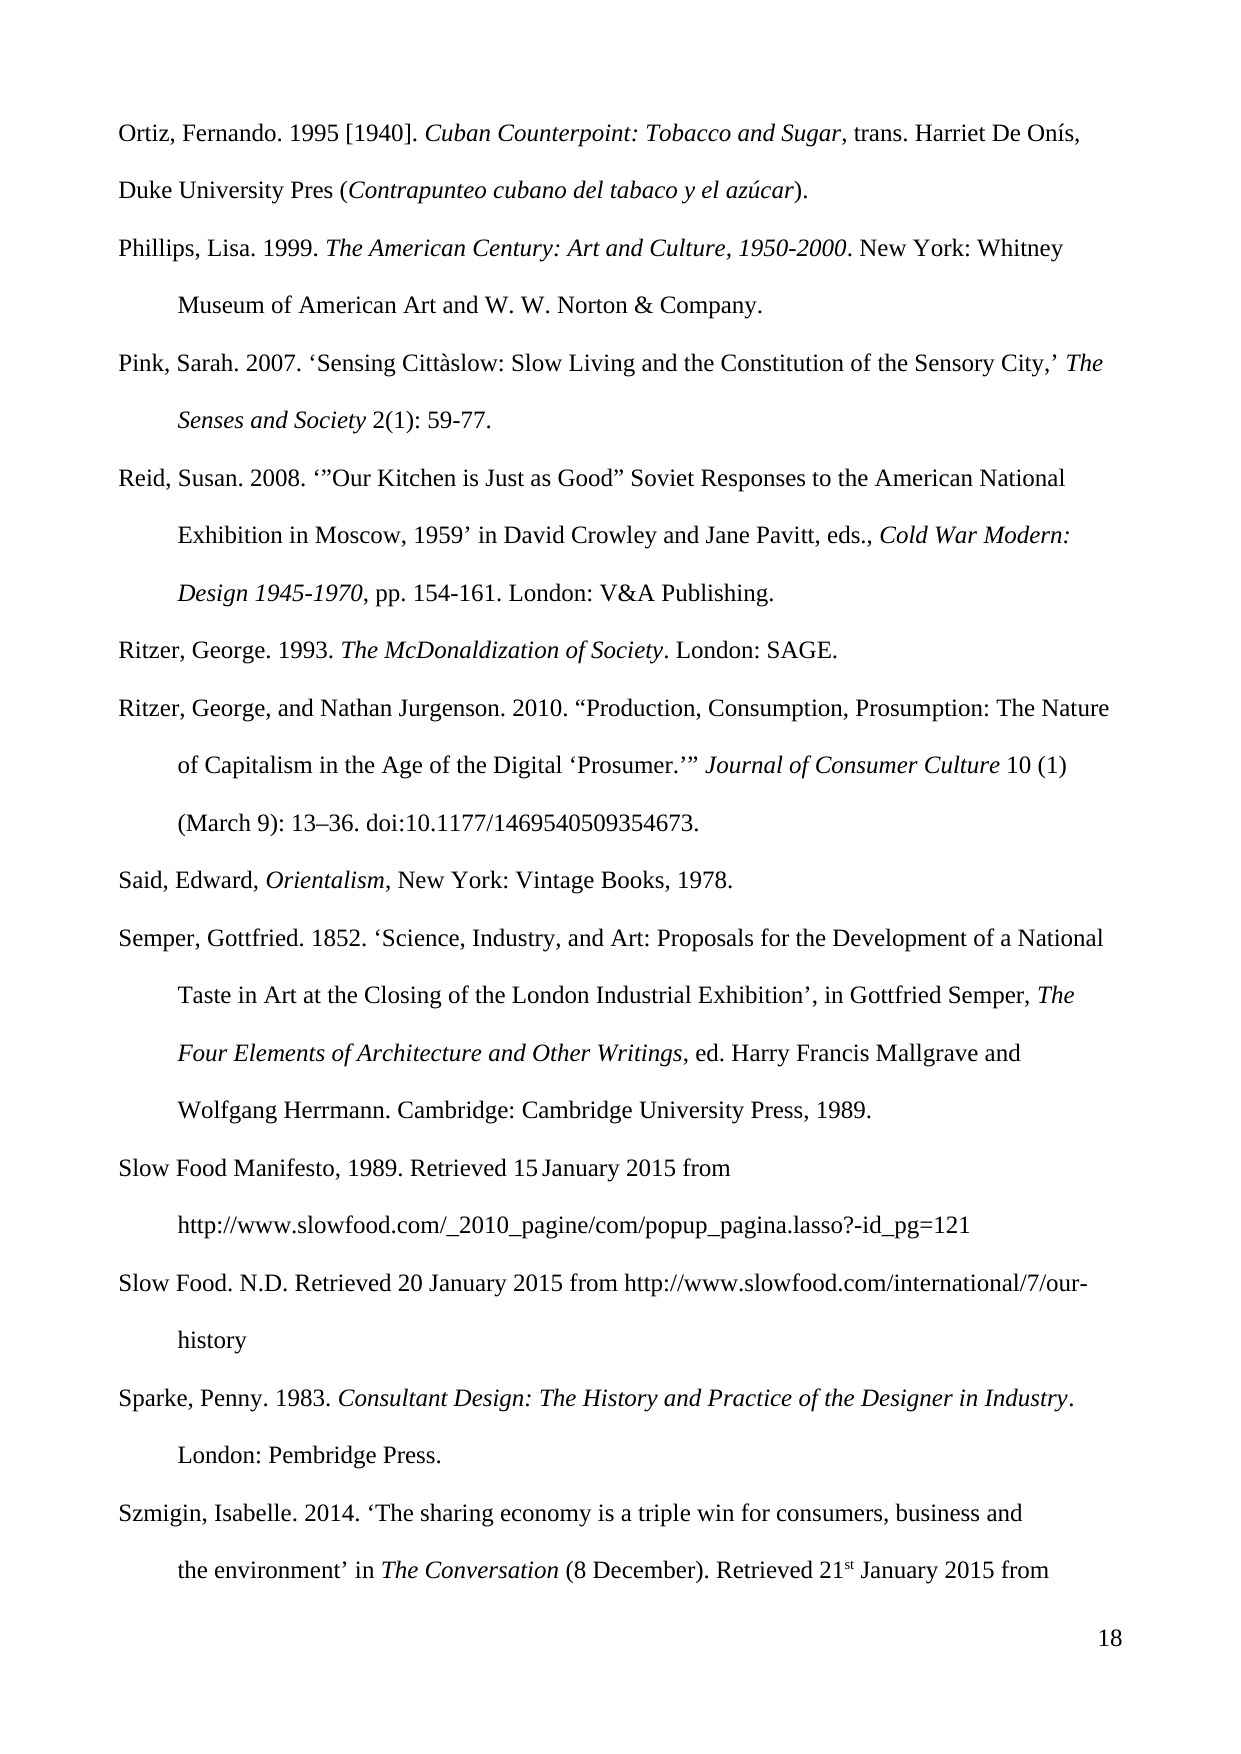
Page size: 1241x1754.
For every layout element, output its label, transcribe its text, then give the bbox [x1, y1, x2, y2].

text Pink, Sarah. 2007. ‘Sensing Cittàslow: Slow Living and the Constitution of the Sensory City,’ The Senses and Society 2(1): 59-77. [118, 348, 1122, 434]
text Ritzer, George, and Nathan Jurgenson. 2010. “Production, Consumption, Prosumption: The Nature of Capitalism in the Age of the Digital ‘Prosumer.’” Journal of Consumer Culture 10 (1) (March 9): 13–36. doi:10.1177/1469540509354673. [118, 693, 1122, 837]
text Slow Food. N.D. Retrieved 20 January 2015 from http://www.slowfood.com/international/7/our-history [118, 1268, 1122, 1354]
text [118, 1498, 1122, 1584]
text Ortiz, Fernando. 1995 [1940]. Cuban Counterpoint: Tobacco and Sugar, trans. Harriet De Onís, Duke University Pres (Contrapunteo cubano del tabaco y el azúcar). [118, 118, 1122, 204]
text Slow Food Manifesto, 1989. Retrieved 15 January 2015 from http://www.slowfood.com/_2010_pagine/com/popup_pagina.lasso?-id_pg=121 [118, 1153, 1122, 1239]
text Sparke, Penny. 1983. Consultant Design: The History and Practice of the Designer in Industry. London: Pembridge Press. [118, 1383, 1122, 1469]
text Semper, Gottfried. 1852. ‘Science, Industry, and Art: Proposals for the Development of a National Taste in Art at the Closing of the London Industrial Exhibition’, in Gottfried Semper, The Four Elements of Architecture and Other Writings, ed. Harry Francis Mallgrave and Wolfgang Herrmann. Cambridge: Cambridge University Press, 1989. [118, 923, 1122, 1124]
text Said, Edward, Orientalism, New York: Vintage Books, 1978. [118, 866, 1122, 894]
text Reid, Susan. 2008. ‘”Our Kitchen is Just as Good” Soviet Responses to the American National Exhibition in Moscow, 1959’ in David Crowley and Jane Pavitt, eds., Cold War Modern: Design 1945-1970, pp. 154-161. London: V&A Publishing. [118, 463, 1122, 607]
text Phillips, Lisa. 1999. The American Century: Art and Culture, 1950-2000. New York: Whitney Museum of American Art and W. W. Norton & Company. [118, 233, 1122, 319]
text Ritzer, George. 1993. The McDonaldization of Society. London: SAGE. [118, 636, 1122, 664]
